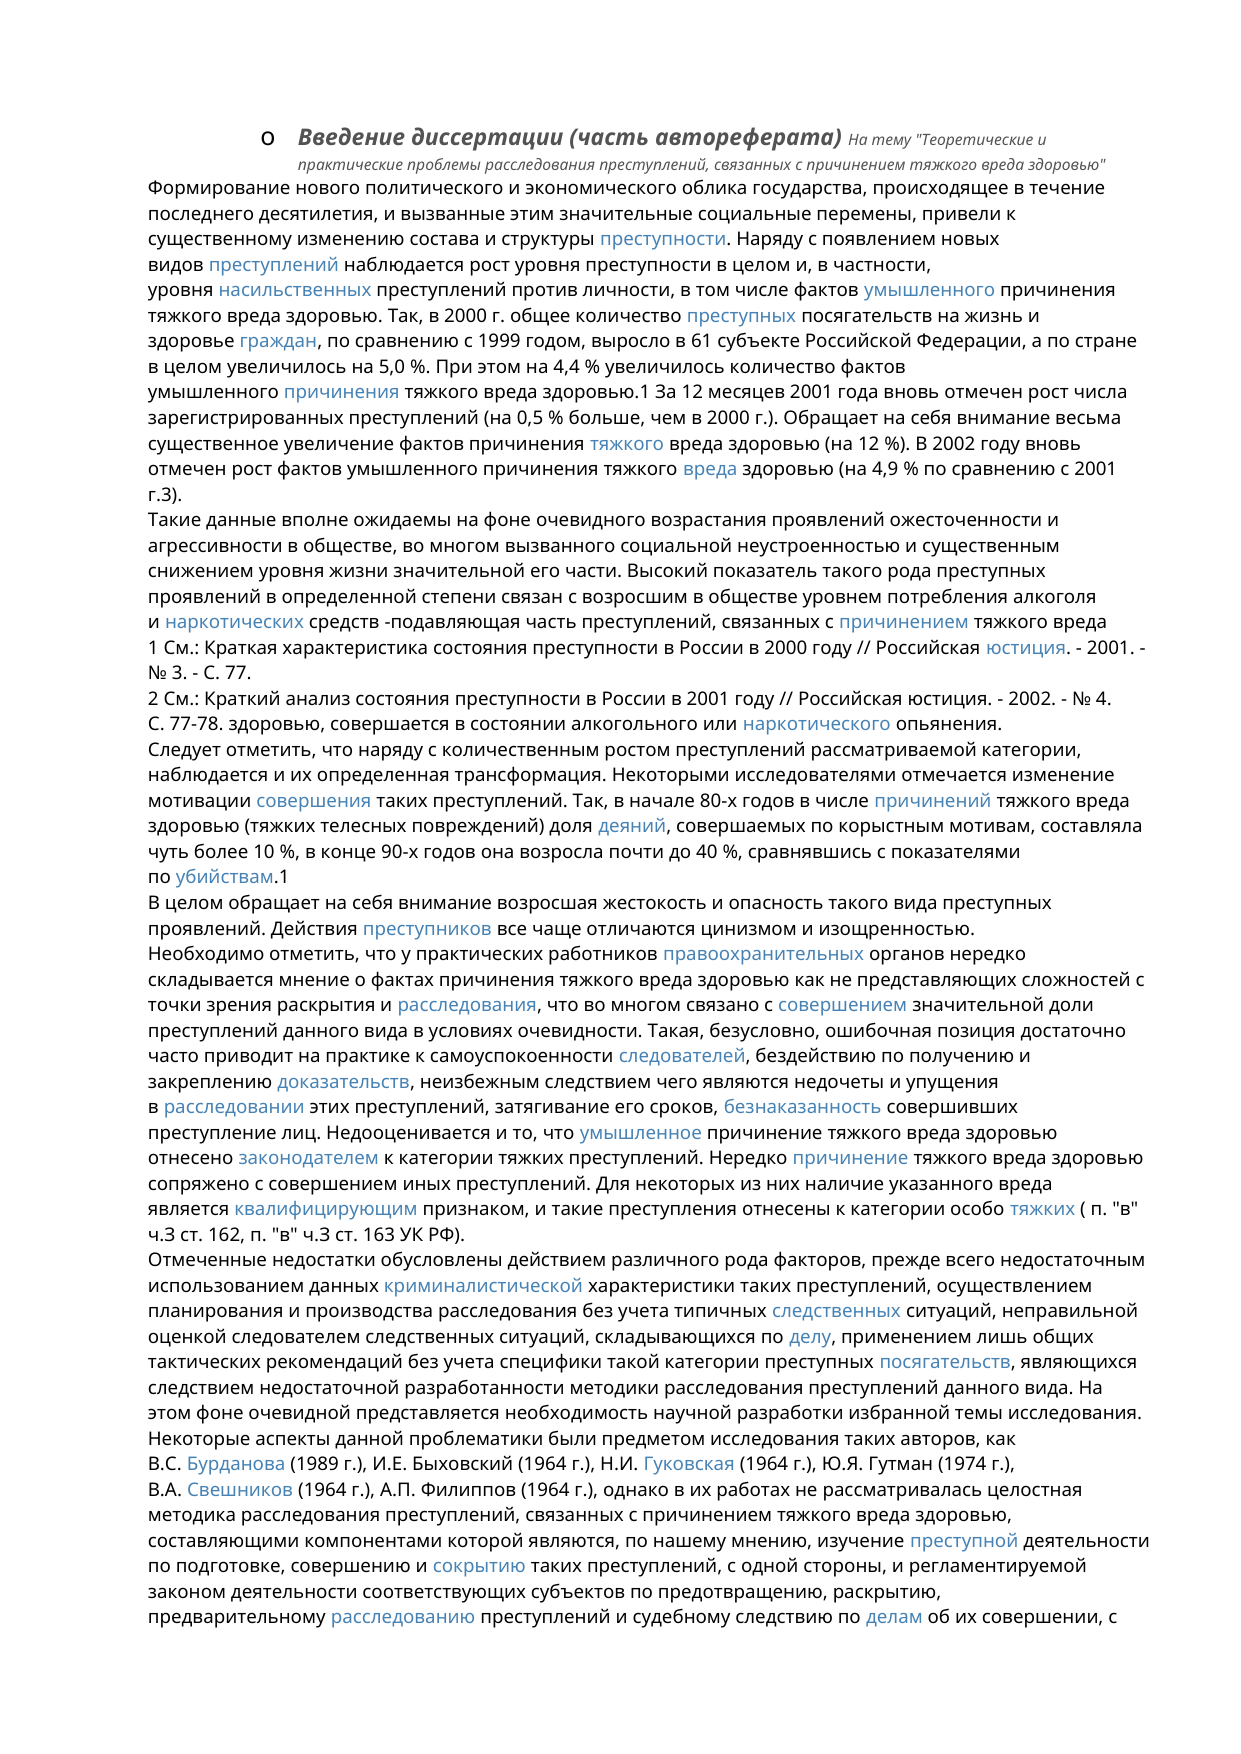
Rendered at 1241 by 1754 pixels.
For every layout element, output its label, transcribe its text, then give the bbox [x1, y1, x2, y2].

subtitle Введение диссертации (часть автореферата) На тему "Теоретические и практические проблемы расследования преступлений, связанных с причинением тяжкого вреда здоровью" [260, 118, 1152, 175]
